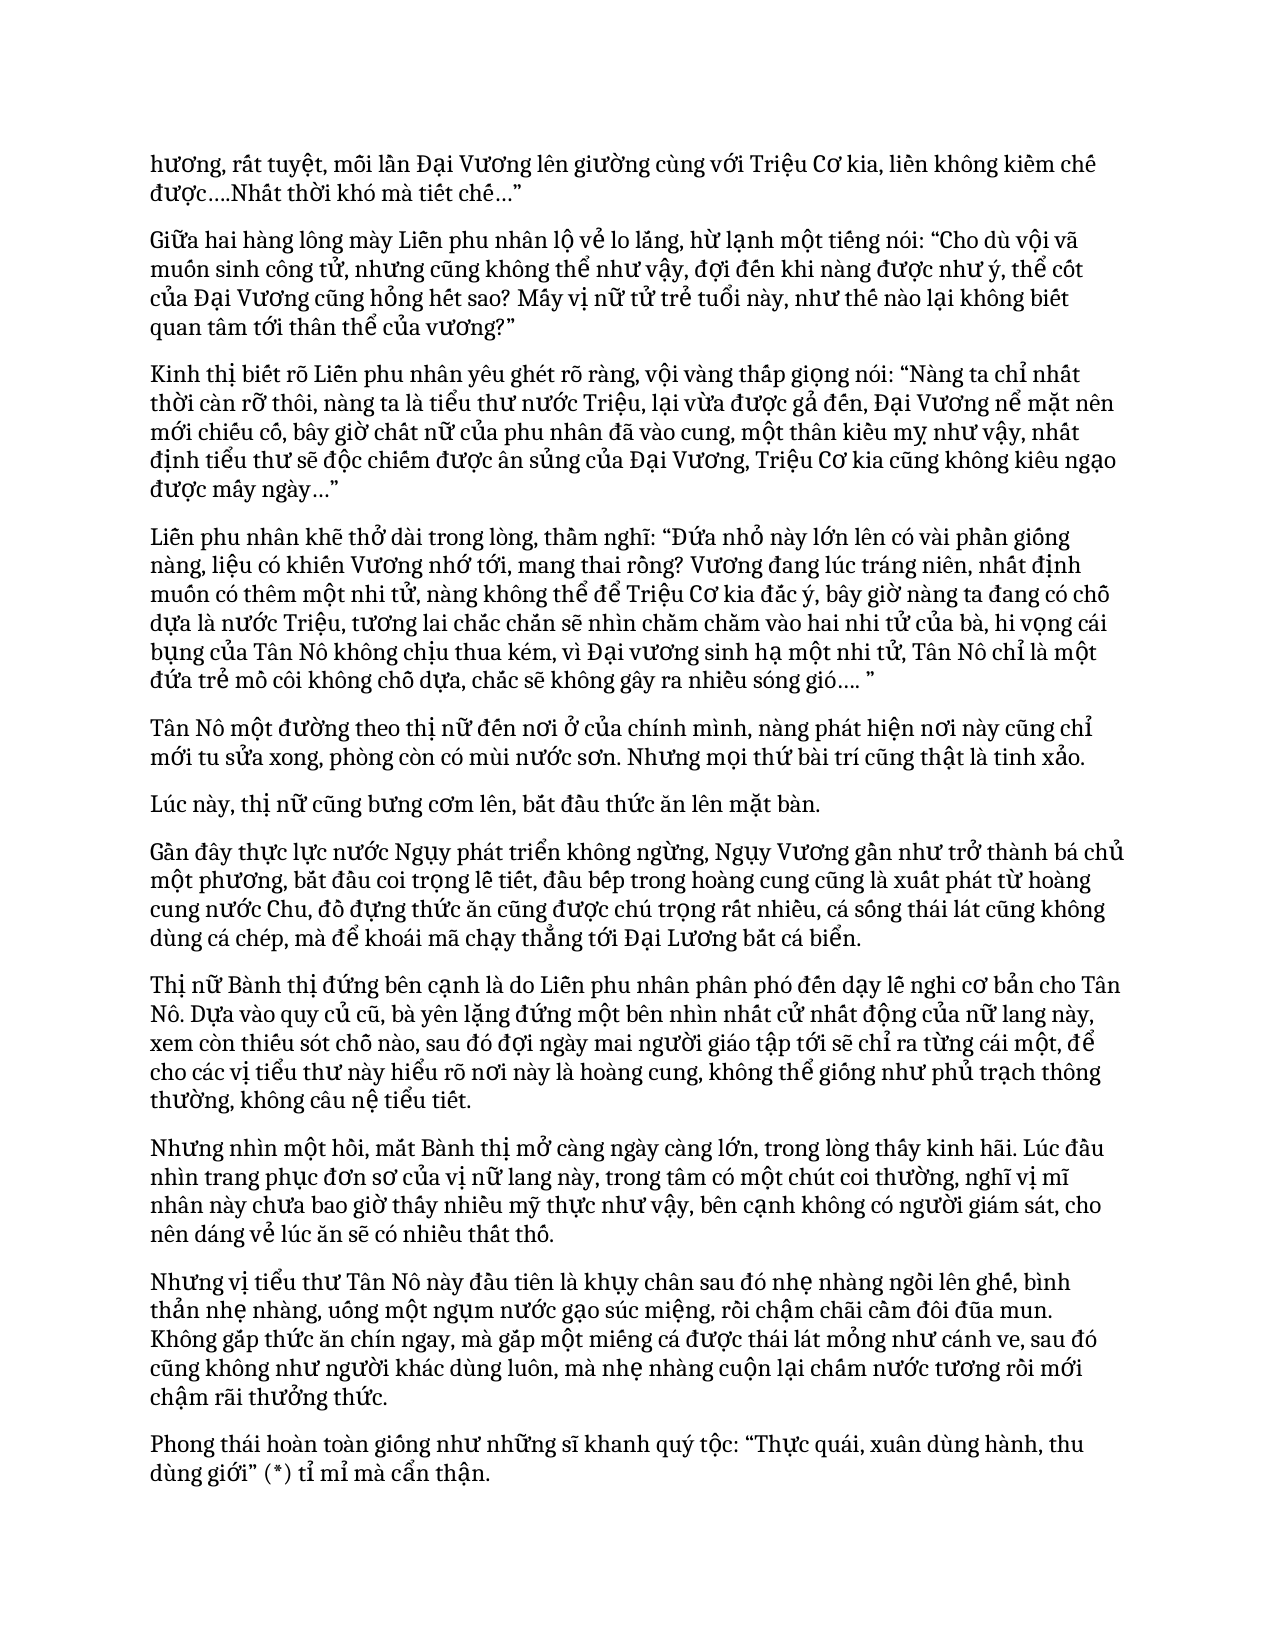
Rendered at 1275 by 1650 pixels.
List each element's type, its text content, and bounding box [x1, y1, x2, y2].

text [150, 150, 1125, 207]
text Gần đây thực lực nước Ngụy phát triển không ngừng, Ngụy Vương gần như trở thành bá chủ một phương, bắt đầu coi trọng lễ tiết, đầu bếp trong hoàng cung cũng là xuất phát từ hoàng cung nước Chu, đồ đựng thức ăn cũng được chú trọng rất nhiều, cá sống thái lát cũng không dùng cá chép, mà để khoái mã chạy thẳng tới Đại Lương bắt cá biển. [150, 837, 1125, 952]
text Nhưng vị tiểu thư Tân Nô này đầu tiên là khụy chân sau đó nhẹ nhàng ngồi lên ghế, bình thản nhẹ nhàng, uống một ngụm nước gạo súc miệng, rồi chậm chãi cầm đôi đũa mun. Không gắp thức ăn chín ngay, mà gắp một miếng cá được thái lát mỏng như cánh ve, sau đó cũng không như người khác dùng luôn, mà nhẹ nhàng cuộn lại chấm nước tương rồi mới chậm rãi thưởng thức. [150, 1267, 1125, 1411]
text Liễn phu nhân khẽ thở dài trong lòng, thầm nghĩ: “Đứa nhỏ này lớn lên có vài phần giống nàng, liệu có khiến Vương nhớ tới, mang thai rồng? Vương đang lúc tráng niên, nhất định muốn có thêm một nhi tử, nàng không thể để Triệu Cơ kia đắc ý, bây giờ nàng ta đang có chỗ dựa là nước Triệu, tương lai chắc chắn sẽ nhìn chằm chằm vào hai nhi tử của bà, hi vọng cái bụng của Tân Nô không chịu thua kém, vì Đại vương sinh hạ một nhi tử, Tân Nô chỉ là một đứa trẻ mồ côi không chỗ dựa, chắc sẽ không gây ra nhiều sóng gió…. ” [150, 522, 1125, 695]
text Phong thái hoàn toàn giống như những sĩ khanh quý tộc: “Thực quái, xuân dùng hành, thu dùng giới” (*) tỉ mỉ mà cẩn thận. [150, 1430, 1125, 1487]
text Kinh thị biết rõ Liễn phu nhân yêu ghét rõ ràng, vội vàng thấp giọng nói: “Nàng ta chỉ nhất thời càn rỡ thôi, nàng ta là tiểu thư nước Triệu, lại vừa được gả đến, Đại Vương nể mặt nên mới chiếu cố, bây giờ chất nữ của phu nhân đã vào cung, một thân kiều mỵ như vậy, nhất định tiểu thư sẽ độc chiếm được ân sủng của Đại Vương, Triệu Cơ kia cũng không kiêu ngạo được mấy ngày…” [150, 360, 1125, 504]
text Thị nữ Bành thị đứng bên cạnh là do Liễn phu nhân phân phó đến dạy lễ nghi cơ bản cho Tân Nô. Dựa vào quy củ cũ, bà yên lặng đứng một bên nhìn nhất cử nhất động của nữ lang này, xem còn thiếu sót chỗ nào, sau đó đợi ngày mai người giáo tập tới sẽ chỉ ra từng cái một, để cho các vị tiểu thư này hiểu rõ nơi này là hoàng cung, không thể giống như phủ trạch thông thường, không câu nệ tiểu tiết. [150, 971, 1125, 1115]
text Tân Nô một đường theo thị nữ đến nơi ở của chính mình, nàng phát hiện nơi này cũng chỉ mới tu sửa xong, phòng còn có mùi nước sơn. Nhưng mọi thứ bài trí cũng thật là tinh xảo. [150, 714, 1125, 771]
text Lúc này, thị nữ cũng bưng cơm lên, bắt đầu thức ăn lên mặt bàn. [150, 790, 1125, 819]
text Nhưng nhìn một hồi, mắt Bành thị mở càng ngày càng lớn, trong lòng thấy kinh hãi. Lúc đầu nhìn trang phục đơn sơ của vị nữ lang này, trong tâm có một chút coi thường, nghĩ vị mĩ nhân này chưa bao giờ thấy nhiều mỹ thực như vậy, bên cạnh không có người giám sát, cho nên dáng vẻ lúc ăn sẽ có nhiều thất thố. [150, 1134, 1125, 1249]
text Giữa hai hàng lông mày Liễn phu nhân lộ vẻ lo lắng, hừ lạnh một tiếng nói: “Cho dù vội vã muốn sinh công tử, nhưng cũng không thể như vậy, đợi đến khi nàng được như ý, thể cốt của Đại Vương cũng hỏng hết sao? Mấy vị nữ tử trẻ tuổi này, như thế nào lại không biết quan tâm tới thân thể của vương?” [150, 226, 1125, 341]
